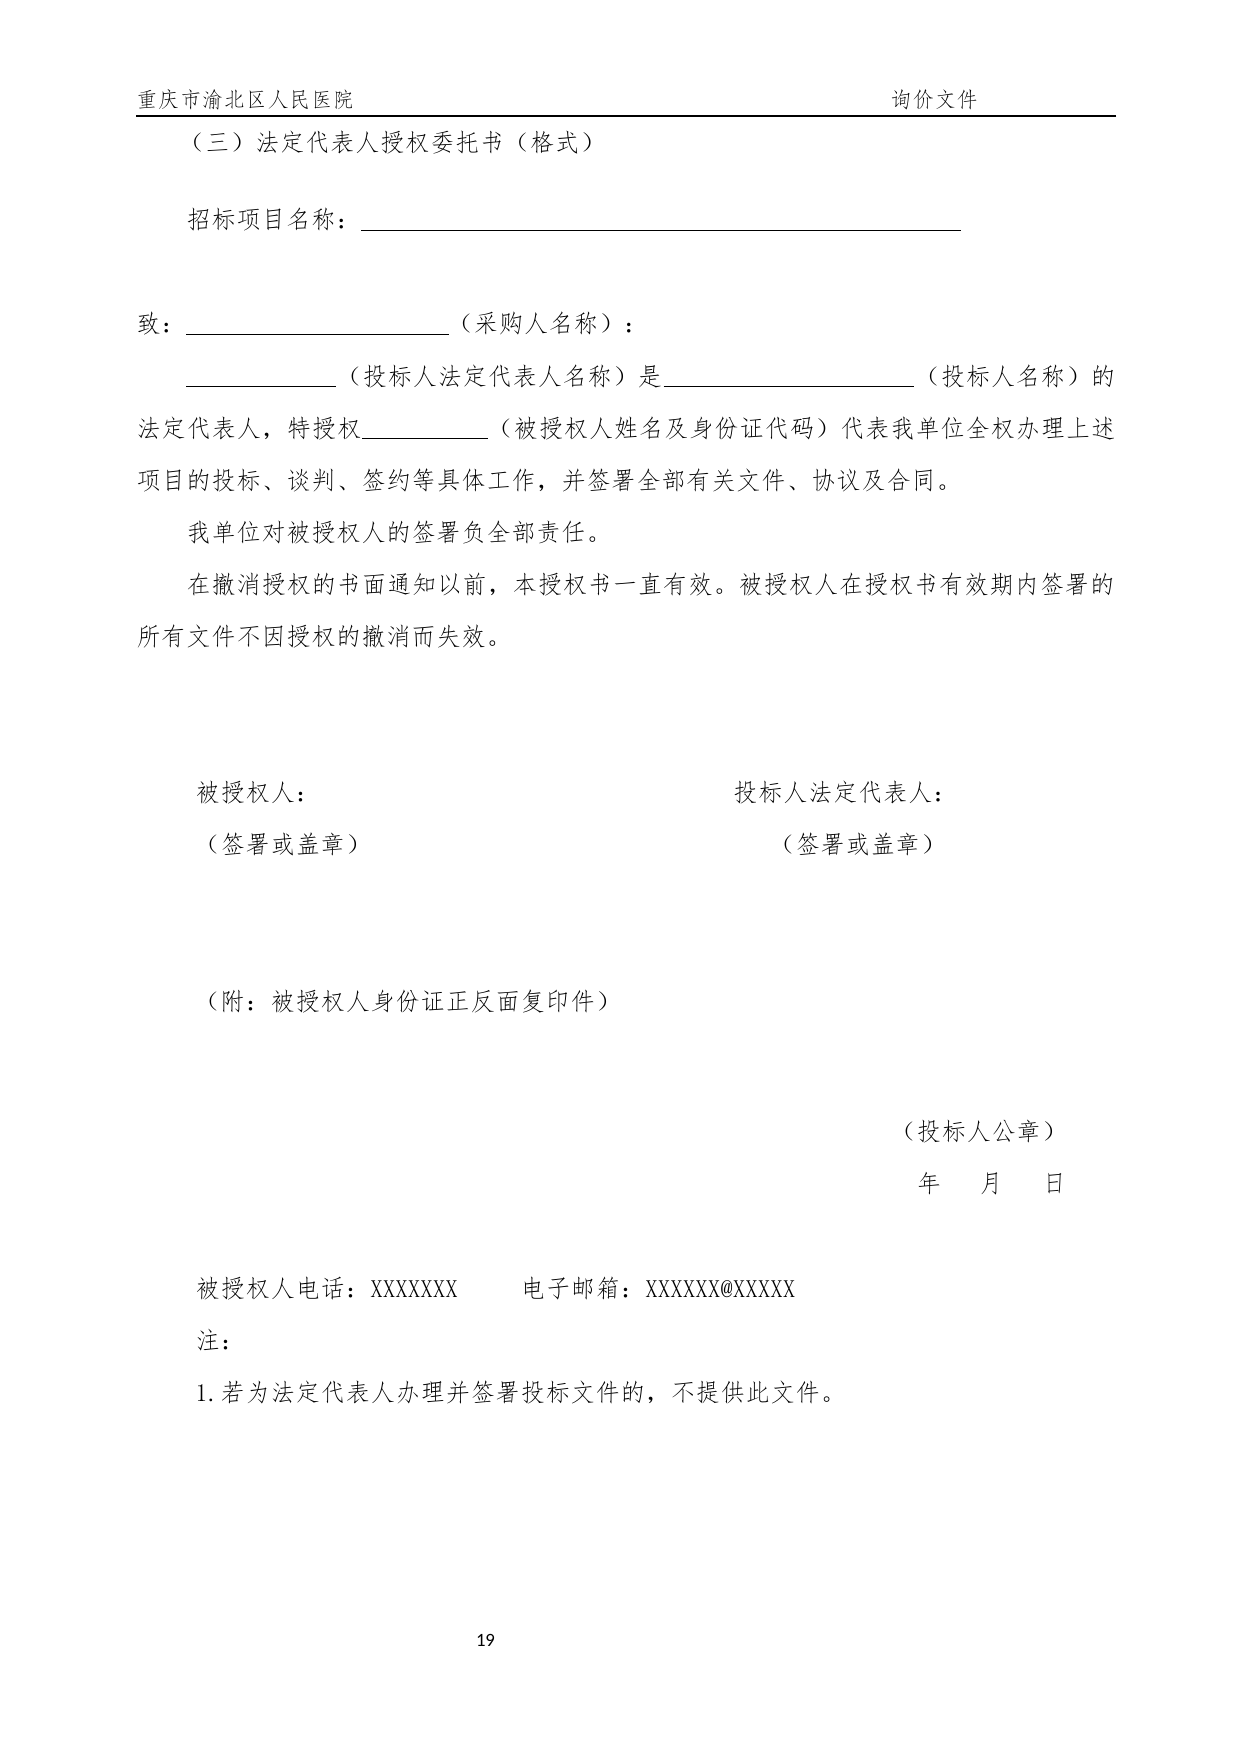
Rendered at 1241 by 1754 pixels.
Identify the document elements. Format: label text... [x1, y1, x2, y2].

text （三）法定代表人授权委托书（格式） [136, 121, 1116, 160]
text （投标人法定代表人名称）是 （投标人名称）的法定代表人，特授权 （被授权人姓名及身份证代码）代表我单位全权办理上述项目的投标、谈判、签约等具体工作，并签署全部有关文件、协议及合同。 [136, 343, 1116, 499]
text 1.若为法定代表人办理并签署投标文件的，不提供此文件。 [136, 1359, 1066, 1412]
text （投标人公章） [136, 1099, 1066, 1151]
text 年 月 日 [136, 1151, 1066, 1203]
text 招标项目名称： [136, 187, 1116, 239]
text （附：被授权人身份证正反面复印件） [136, 968, 1116, 1020]
text 注： [136, 1307, 1066, 1359]
text 我单位对被授权人的签署负全部责任。 [136, 499, 1116, 552]
text 被授权人电话：XXXXXXX 电子邮箱：XXXXXX@XXXXX [136, 1255, 1066, 1307]
text 在撤消授权的书面通知以前，本授权书一直有效。被授权人在授权书有效期内签署的所有文件不因授权的撤消而失效。 [136, 552, 1116, 656]
text （签署或盖章） （签署或盖章） [136, 812, 1116, 864]
text 致： （采购人名称）： [136, 291, 1116, 343]
text 被授权人： 投标人法定代表人： [136, 760, 1116, 812]
